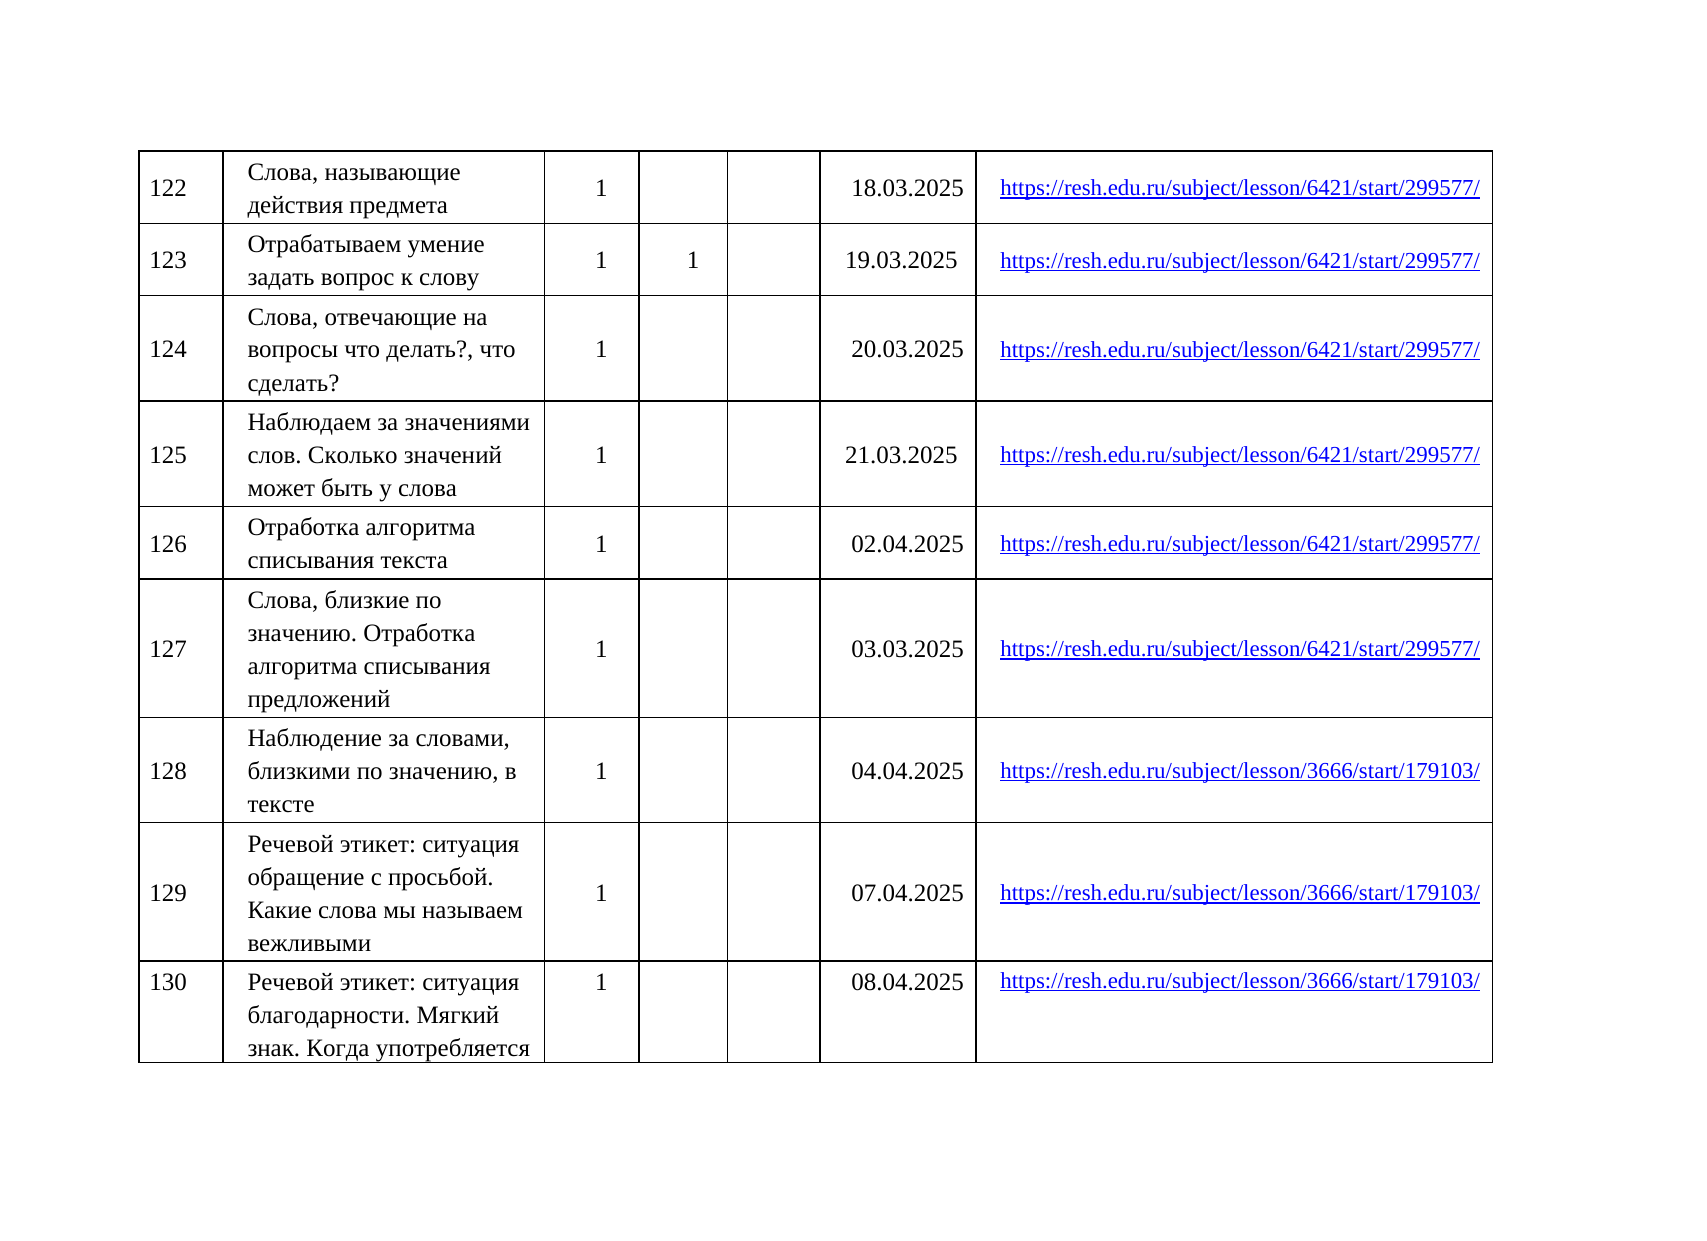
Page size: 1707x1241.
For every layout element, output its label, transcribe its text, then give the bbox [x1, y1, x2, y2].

table_cell [728, 402, 819, 506]
table_cell [640, 962, 727, 1062]
table_cell 03.03.2025 [821, 580, 975, 716]
table_cell 128 [140, 718, 222, 822]
table_cell 1 [545, 507, 638, 578]
table_cell 1 [545, 580, 638, 716]
table_cell 126 [140, 507, 222, 578]
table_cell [977, 224, 1492, 295]
table_cell 124 [140, 296, 222, 400]
table_cell 1 [545, 224, 638, 295]
table_cell 127 [140, 580, 222, 716]
table_cell [728, 580, 819, 716]
table_cell 1 [545, 402, 638, 506]
table_cell 1 [545, 296, 638, 400]
table_cell https://resh.edu.ru/subject/lesson/6421/start/299577/ [977, 507, 1492, 578]
table_cell 02.04.2025 [821, 507, 975, 578]
table_cell Наблюдение за словами, близкими по значению, в тексте [224, 718, 544, 822]
table_cell Слова, называющие действия предмета [224, 152, 544, 222]
table_cell [728, 296, 819, 400]
table_cell https://resh.edu.ru/subject/lesson/6421/start/299577/ [977, 580, 1492, 716]
table_cell 04.04.2025 [821, 718, 975, 822]
table_cell 125 [140, 402, 222, 506]
table_cell 20.03.2025 [821, 296, 975, 400]
table_cell [728, 823, 819, 960]
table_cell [977, 152, 1492, 222]
table_cell Отработка алгоритма списывания текста [224, 507, 544, 578]
table_cell Речевой этикет: ситуация обращение с просьбой. Какие слова мы называем вежливыми [224, 823, 544, 960]
table_cell [640, 507, 727, 578]
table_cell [977, 962, 1492, 1062]
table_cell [224, 962, 544, 1062]
table_cell 07.04.2025 [821, 823, 975, 960]
table_cell [728, 507, 819, 578]
table_cell [728, 152, 819, 222]
table_cell 21.03.2025 [821, 402, 975, 506]
table_cell 130 [140, 962, 222, 1062]
table_cell 1 [640, 224, 727, 295]
table_cell https://resh.edu.ru/subject/lesson/3666/start/179103/ [977, 823, 1492, 960]
table_cell [640, 152, 727, 222]
table_cell 1 [545, 718, 638, 822]
table_cell [640, 402, 727, 506]
table_cell [728, 962, 819, 1062]
table_cell 1 [545, 152, 638, 222]
table_cell Слова, близкие по значению. Отработка алгоритма списывания предложений [224, 580, 544, 716]
table_cell [728, 718, 819, 822]
table_cell [640, 296, 727, 400]
table_cell [640, 823, 727, 960]
table_cell Отрабатываем умение задать вопрос к слову [224, 224, 544, 295]
table_cell [640, 718, 727, 822]
table_cell Наблюдаем за значениями слов. Сколько значений может быть у слова [224, 402, 544, 506]
table_cell 122 [140, 152, 222, 222]
table_cell 08.04.2025 [821, 962, 975, 1062]
table_cell 123 [140, 224, 222, 295]
table_cell Слова, отвечающие на вопросы что делать?, что сделать? [224, 296, 544, 400]
table_cell 1 [545, 823, 638, 960]
table_cell https://resh.edu.ru/subject/lesson/3666/start/179103/ [977, 718, 1492, 822]
table_cell 18.03.2025 [821, 152, 975, 222]
table_cell 19.03.2025 [821, 224, 975, 295]
table_cell https://resh.edu.ru/subject/lesson/6421/start/299577/ [977, 402, 1492, 506]
table_cell 1 [545, 962, 638, 1062]
table_cell [640, 580, 727, 716]
table_cell [728, 224, 819, 295]
table_cell 129 [140, 823, 222, 960]
table_cell https://resh.edu.ru/subject/lesson/6421/start/299577/ [977, 296, 1492, 400]
